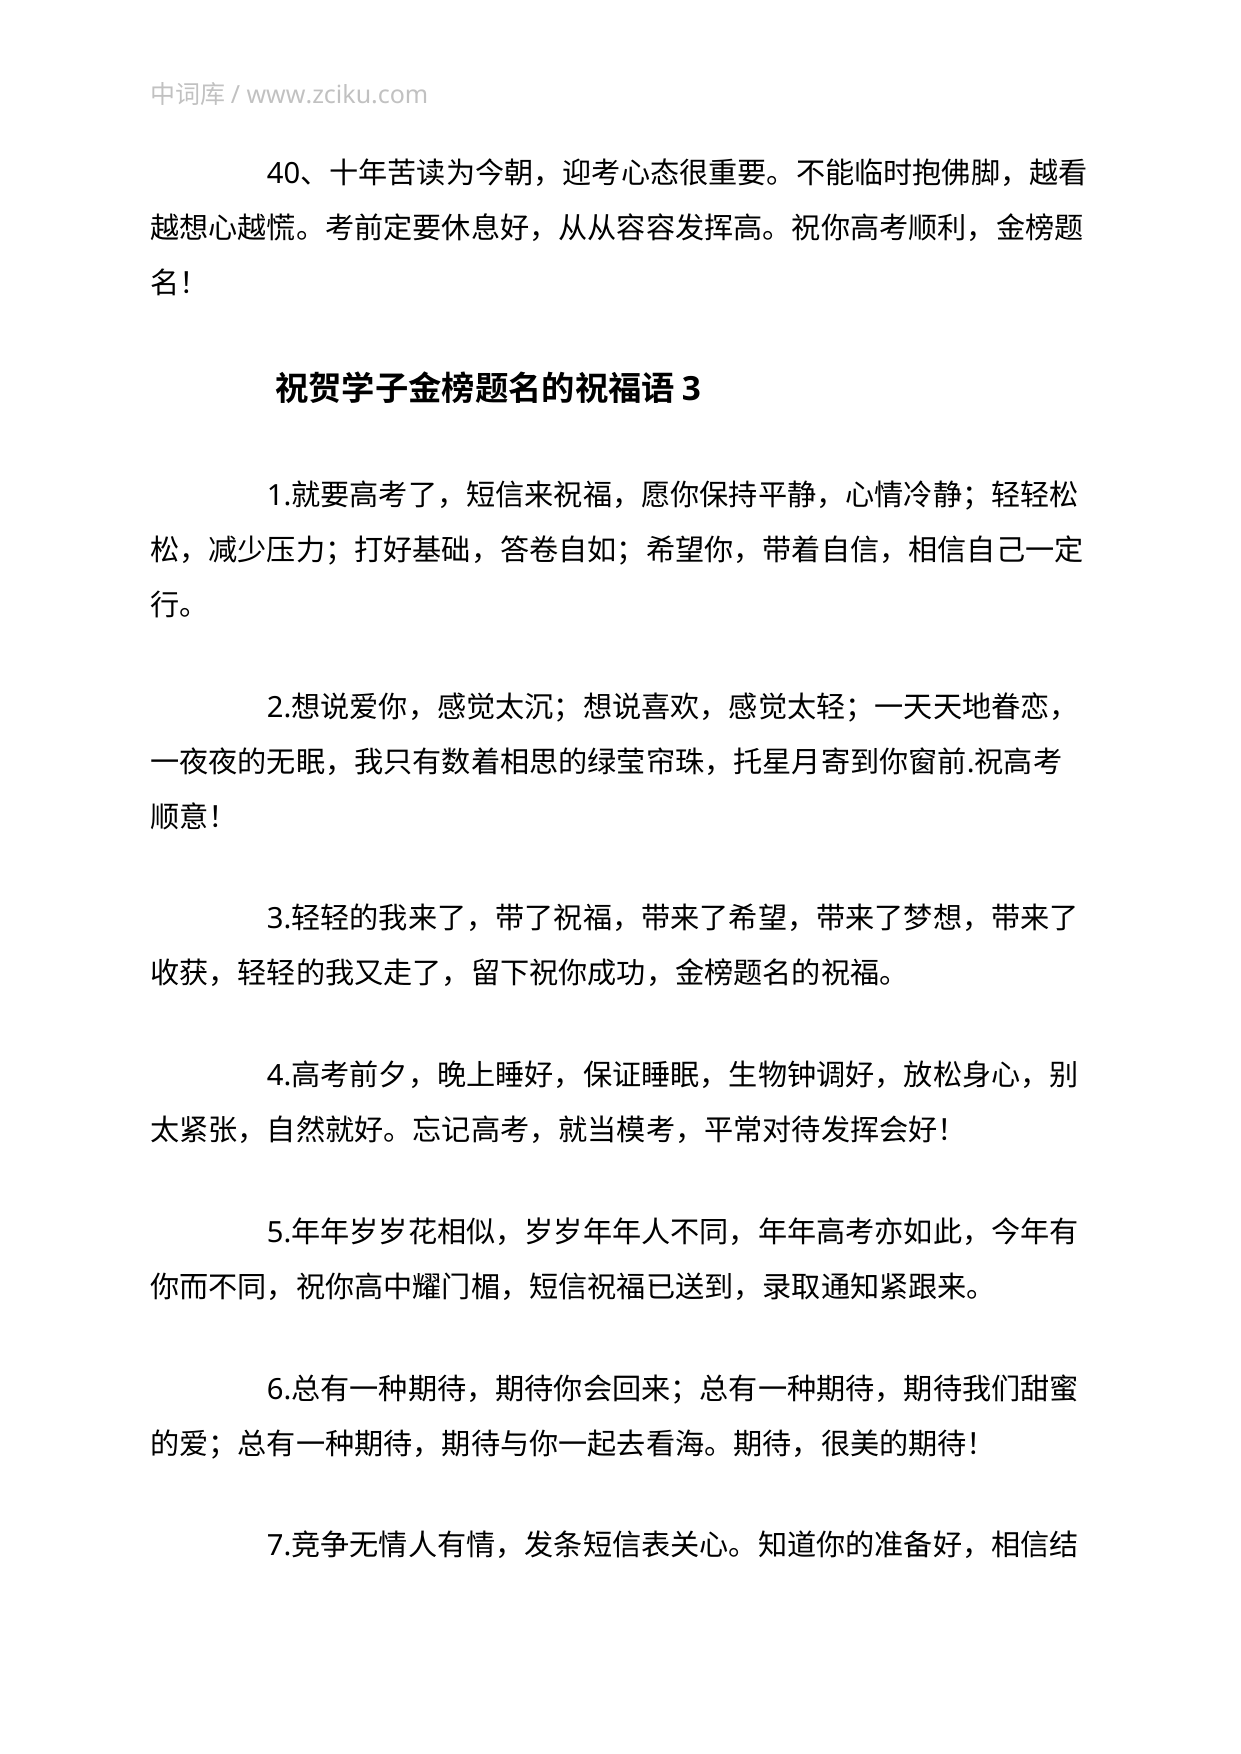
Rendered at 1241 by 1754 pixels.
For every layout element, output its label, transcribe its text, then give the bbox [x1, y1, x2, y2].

text 4.高考前夕，晚上睡好，保证睡眠，生物钟调好，放松身心，别太紧张，自然就好。忘记高考，就当模考，平常对待发挥会好！ [150, 1052, 1090, 1149]
text 3.轻轻的我来了，带了祝福，带来了希望，带来了梦想，带来了收获，轻轻的我又走了，留下祝你成功，金榜题名的祝福。 [150, 895, 1090, 992]
text 1.就要高考了，短信来祝福，愿你保持平静，心情冷静；轻轻松松，减少压力；打好基础，答卷自如；希望你，带着自信，相信自己一定行。 [150, 471, 1090, 624]
text 40、十年苦读为今朝，迎考心态很重要。不能临时抱佛脚，越看越想心越慌。考前定要休息好，从从容容发挥高。祝你高考顺利，金榜题名！ [150, 150, 1090, 302]
text 6.总有一种期待，期待你会回来；总有一种期待，期待我们甜蜜的爱；总有一种期待，期待与你一起去看海。期待，很美的期待！ [150, 1365, 1090, 1462]
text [150, 1522, 1090, 1564]
text 5.年年岁岁花相似，岁岁年年人不同，年年高考亦如此，今年有你而不同，祝你高中耀门楣，短信祝福已送到，录取通知紧跟来。 [150, 1208, 1090, 1306]
text 2.想说爱你，感觉太沉；想说喜欢，感觉太轻；一天天地眷恋，一夜夜的无眠，我只有数着相思的绿莹帘珠，托星月寄到你窗前.祝高考顺意！ [150, 683, 1090, 835]
text 祝贺学子金榜题名的祝福语3 [150, 362, 1090, 410]
